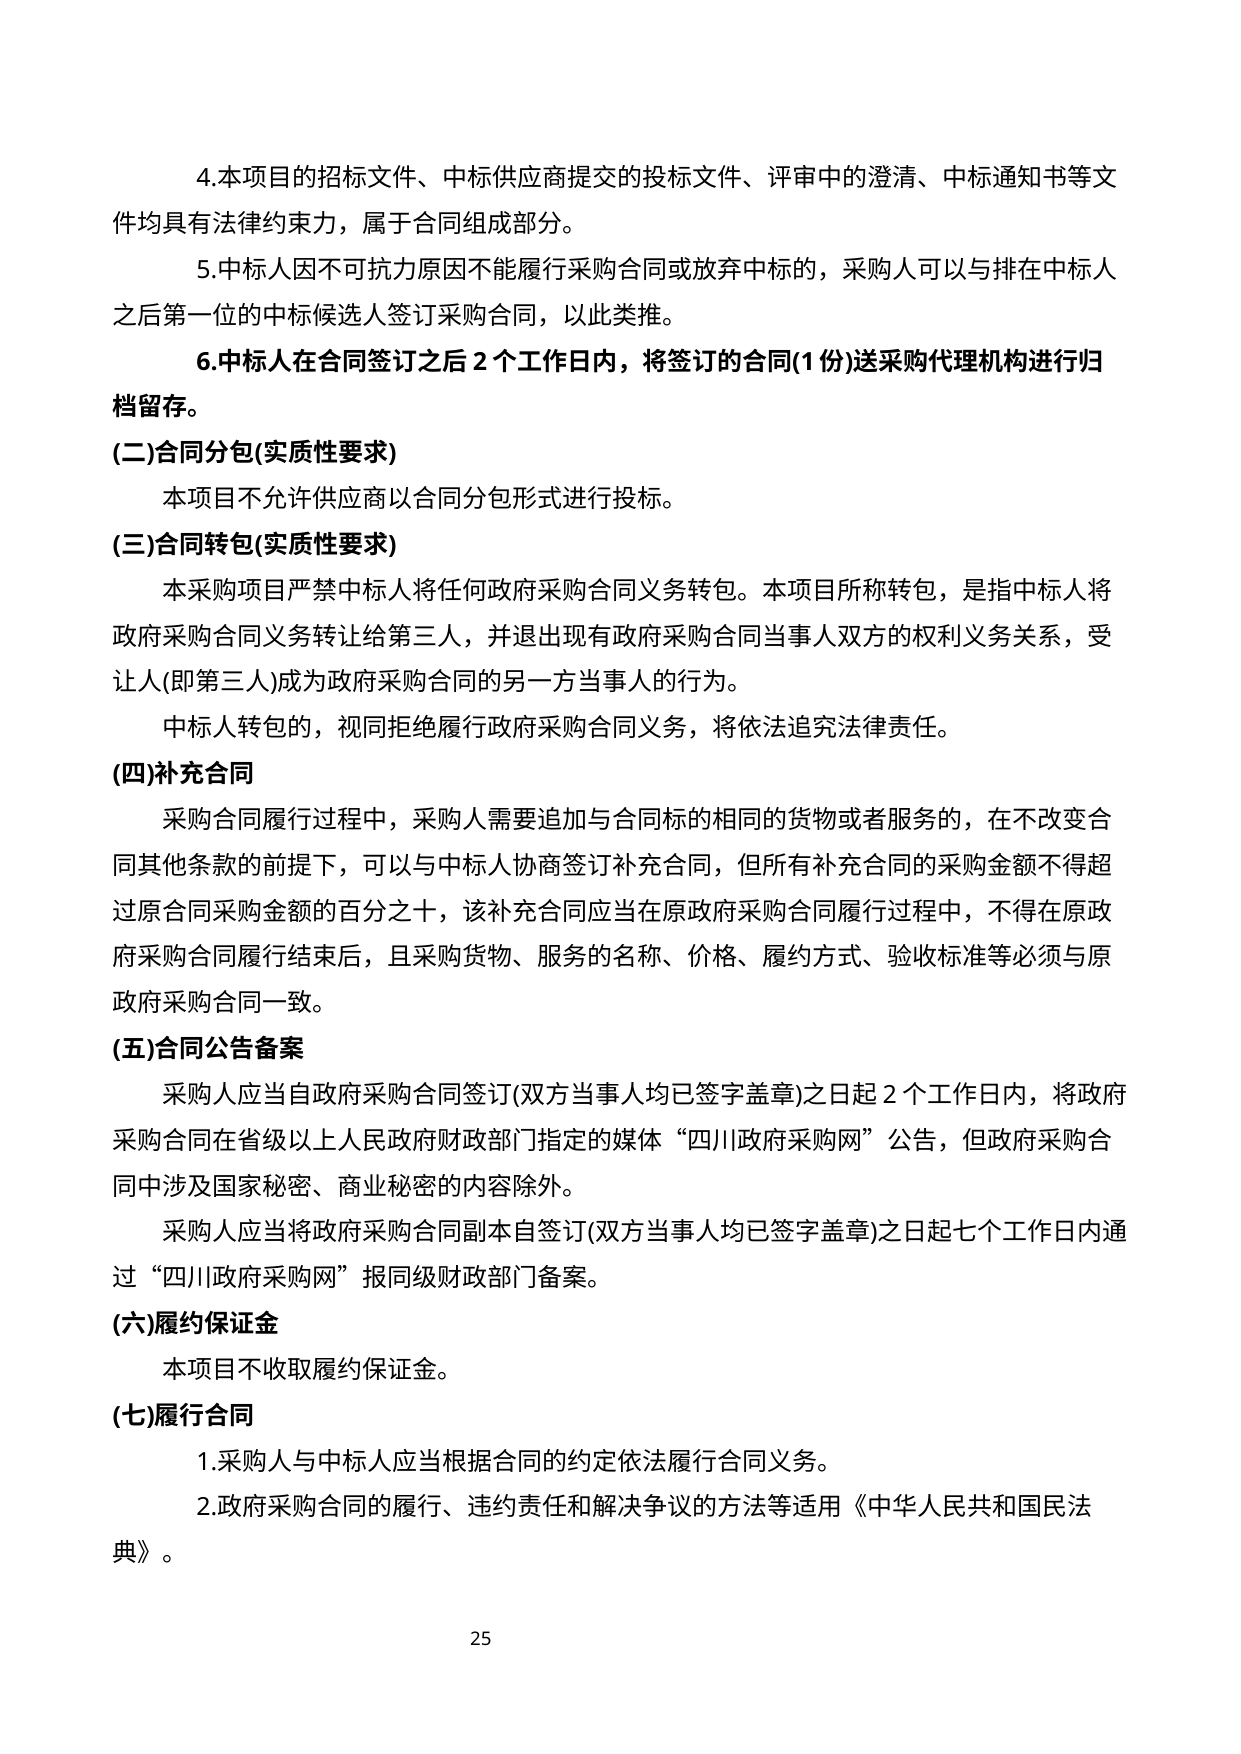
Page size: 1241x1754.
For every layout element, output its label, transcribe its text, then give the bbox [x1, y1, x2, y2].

text 本采购项目严禁中标人将任何政府采购合同义务转包。本项目所称转包，是指中标人将政府采购合同义务转让给第三人，并退出现有政府采购合同当事人双方的权利义务关系，受让人(即第三人)成为政府采购合同的另一方当事人的行为。 [112, 562, 1128, 700]
list 履约保证金 [112, 1296, 1128, 1342]
list 合同转包(实质性要求) [112, 517, 1128, 562]
list 合同公告备案 [112, 1021, 1128, 1067]
list 履行合同 [112, 1387, 1128, 1433]
text 采购人与中标人应当根据合同的约定依法履行合同义务。 [112, 1433, 1128, 1479]
text 政府采购合同的履行、违约责任和解决争议的方法等适用《中华人民共和国民法典》。 [112, 1479, 1128, 1571]
list 补充合同 [112, 746, 1128, 792]
text 采购人应当将政府采购合同副本自签订(双方当事人均已签字盖章)之日起七个工作日内通过“四川政府采购网”报同级财政部门备案。 [112, 1204, 1128, 1296]
text 采购人应当自政府采购合同签订(双方当事人均已签字盖章)之日起2个工作日内，将政府采购合同在省级以上人民政府财政部门指定的媒体“四川政府采购网”公告，但政府采购合同中涉及国家秘密、商业秘密的内容除外。 [112, 1067, 1128, 1204]
text 中标人因不可抗力原因不能履行采购合同或放弃中标的，采购人可以与排在中标人之后第一位的中标候选人签订采购合同，以此类推。 [112, 242, 1128, 333]
text 本项目不收取履约保证金。 [112, 1342, 1128, 1387]
text 本项目不允许供应商以合同分包形式进行投标。 [112, 471, 1128, 517]
text 采购合同履行过程中，采购人需要追加与合同标的相同的货物或者服务的，在不改变合同其他条款的前提下，可以与中标人协商签订补充合同，但所有补充合同的采购金额不得超过原合同采购金额的百分之十，该补充合同应当在原政府采购合同履行过程中，不得在原政府采购合同履行结束后，且采购货物、服务的名称、价格、履约方式、验收标准等必须与原政府采购合同一致。 [112, 792, 1128, 1021]
text 中标人转包的，视同拒绝履行政府采购合同义务，将依法追究法律责任。 [112, 700, 1128, 746]
text 本项目的招标文件、中标供应商提交的投标文件、评审中的澄清、中标通知书等文件均具有法律约束力，属于合同组成部分。 [112, 150, 1128, 242]
text 中标人在合同签订之后2个工作日内，将签订的合同(1份)送采购代理机构进行归档留存。 [112, 333, 1128, 425]
list 合同分包(实质性要求) [112, 425, 1128, 471]
